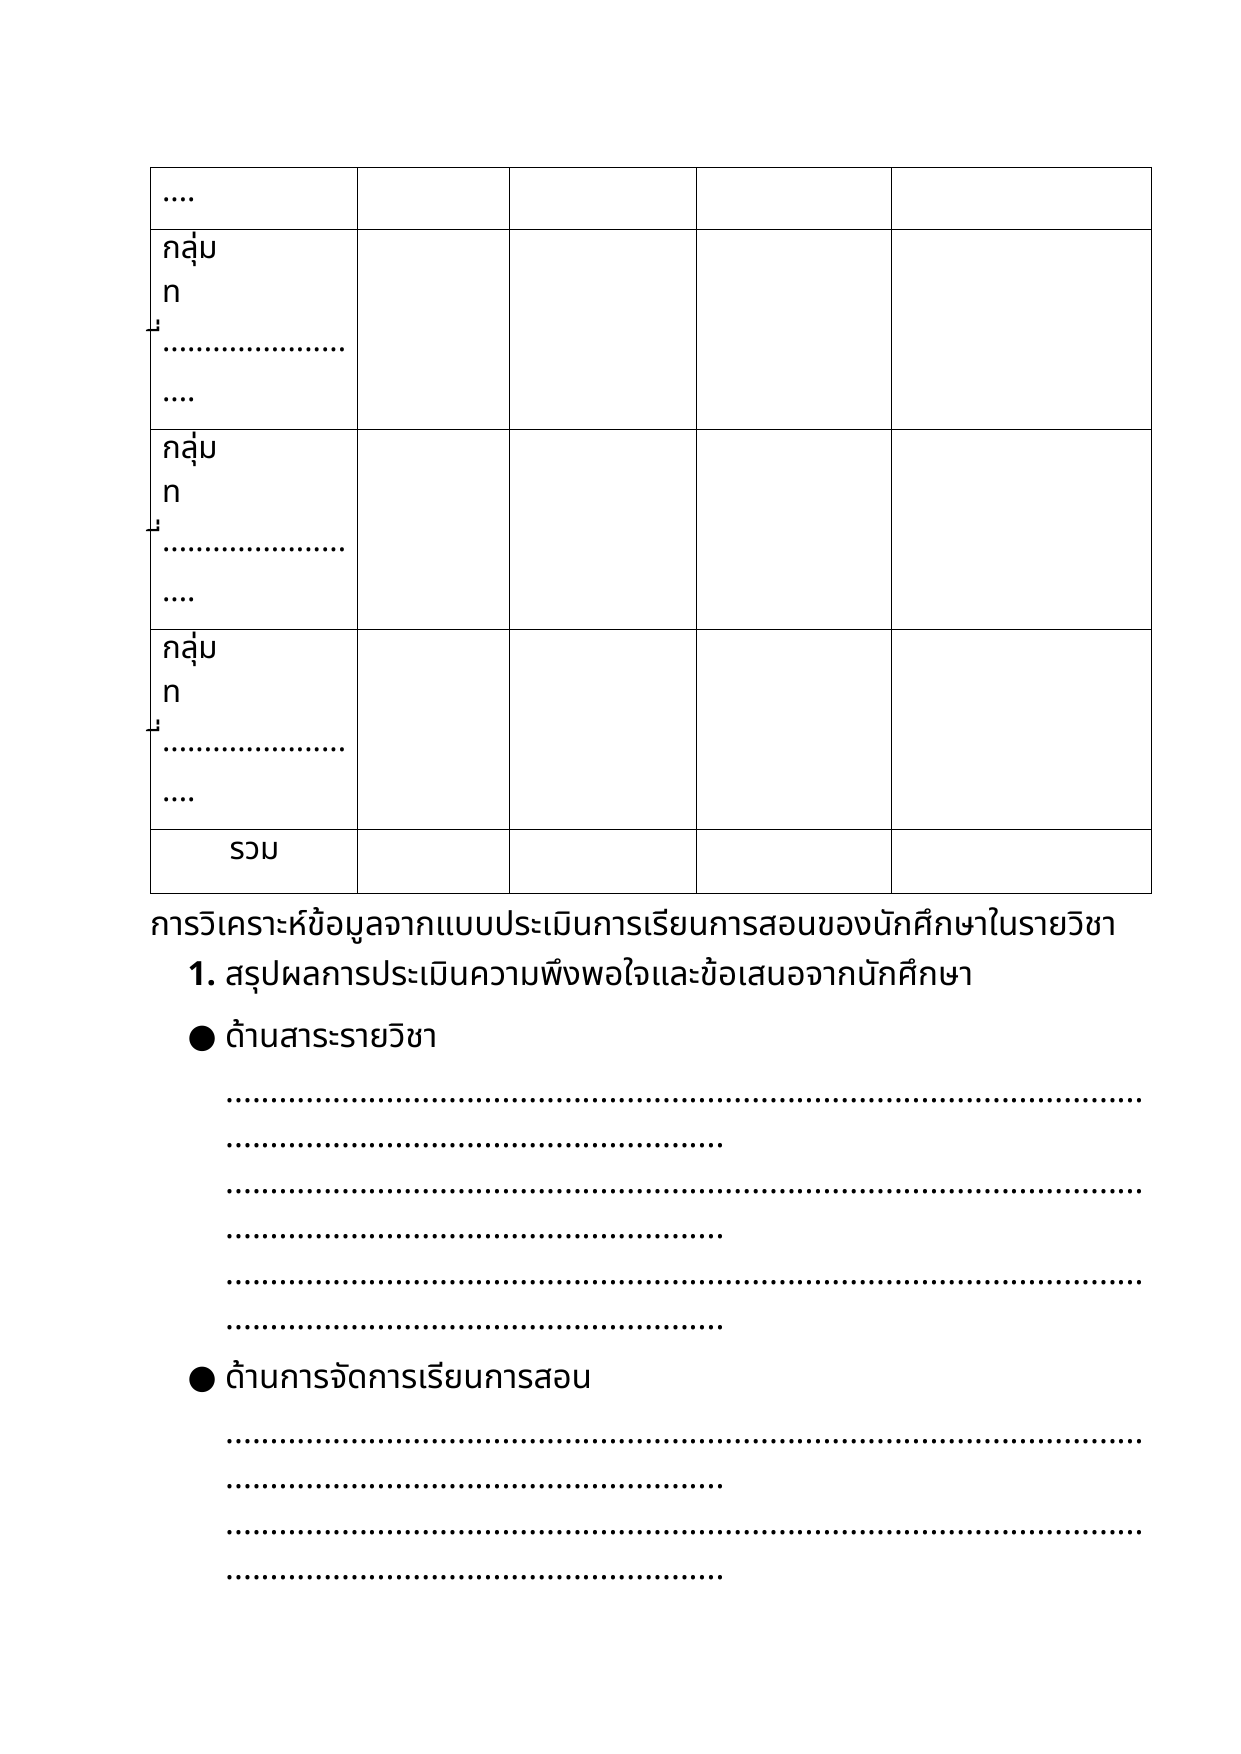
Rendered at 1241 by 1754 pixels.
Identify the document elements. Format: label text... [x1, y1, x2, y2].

list ด้านการจัดการเรียนการสอน [187, 1339, 1152, 1408]
table_cell [510, 230, 696, 429]
table_cell [892, 830, 1151, 892]
table_cell [358, 168, 509, 229]
table_cell [697, 430, 891, 629]
list สรุปผลการประเมินความพึงพอใจและข้อเสนอจากนักศึกษา [187, 949, 1152, 998]
table_cell [697, 168, 891, 229]
table_cell [892, 230, 1151, 429]
table_cell [697, 230, 891, 429]
table_cell [510, 168, 696, 229]
text การวิเคราะห์ข้อมูลจากแบบประเมินการเรียนการสอนของนักศึกษาในรายวิชา [150, 906, 1152, 949]
table_cell [510, 830, 696, 892]
table_cell รวม [151, 830, 357, 892]
table_cell [358, 630, 509, 829]
table_cell กลุ่มที่.......................... [151, 230, 357, 429]
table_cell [151, 168, 357, 229]
table_cell [892, 630, 1151, 829]
table_cell [358, 830, 509, 892]
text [225, 1498, 1152, 1589]
table_cell [892, 430, 1151, 629]
table_cell [697, 630, 891, 829]
table_cell [510, 430, 696, 629]
table_cell [697, 830, 891, 892]
table_cell กลุ่มที่.......................... [151, 430, 357, 629]
table_cell [358, 230, 509, 429]
table_cell กลุ่มที่.......................... [151, 630, 357, 829]
list ด้านสาระรายวิชา [187, 998, 1152, 1067]
table_cell [510, 630, 696, 829]
table_cell [892, 168, 1151, 229]
table_cell [358, 430, 509, 629]
